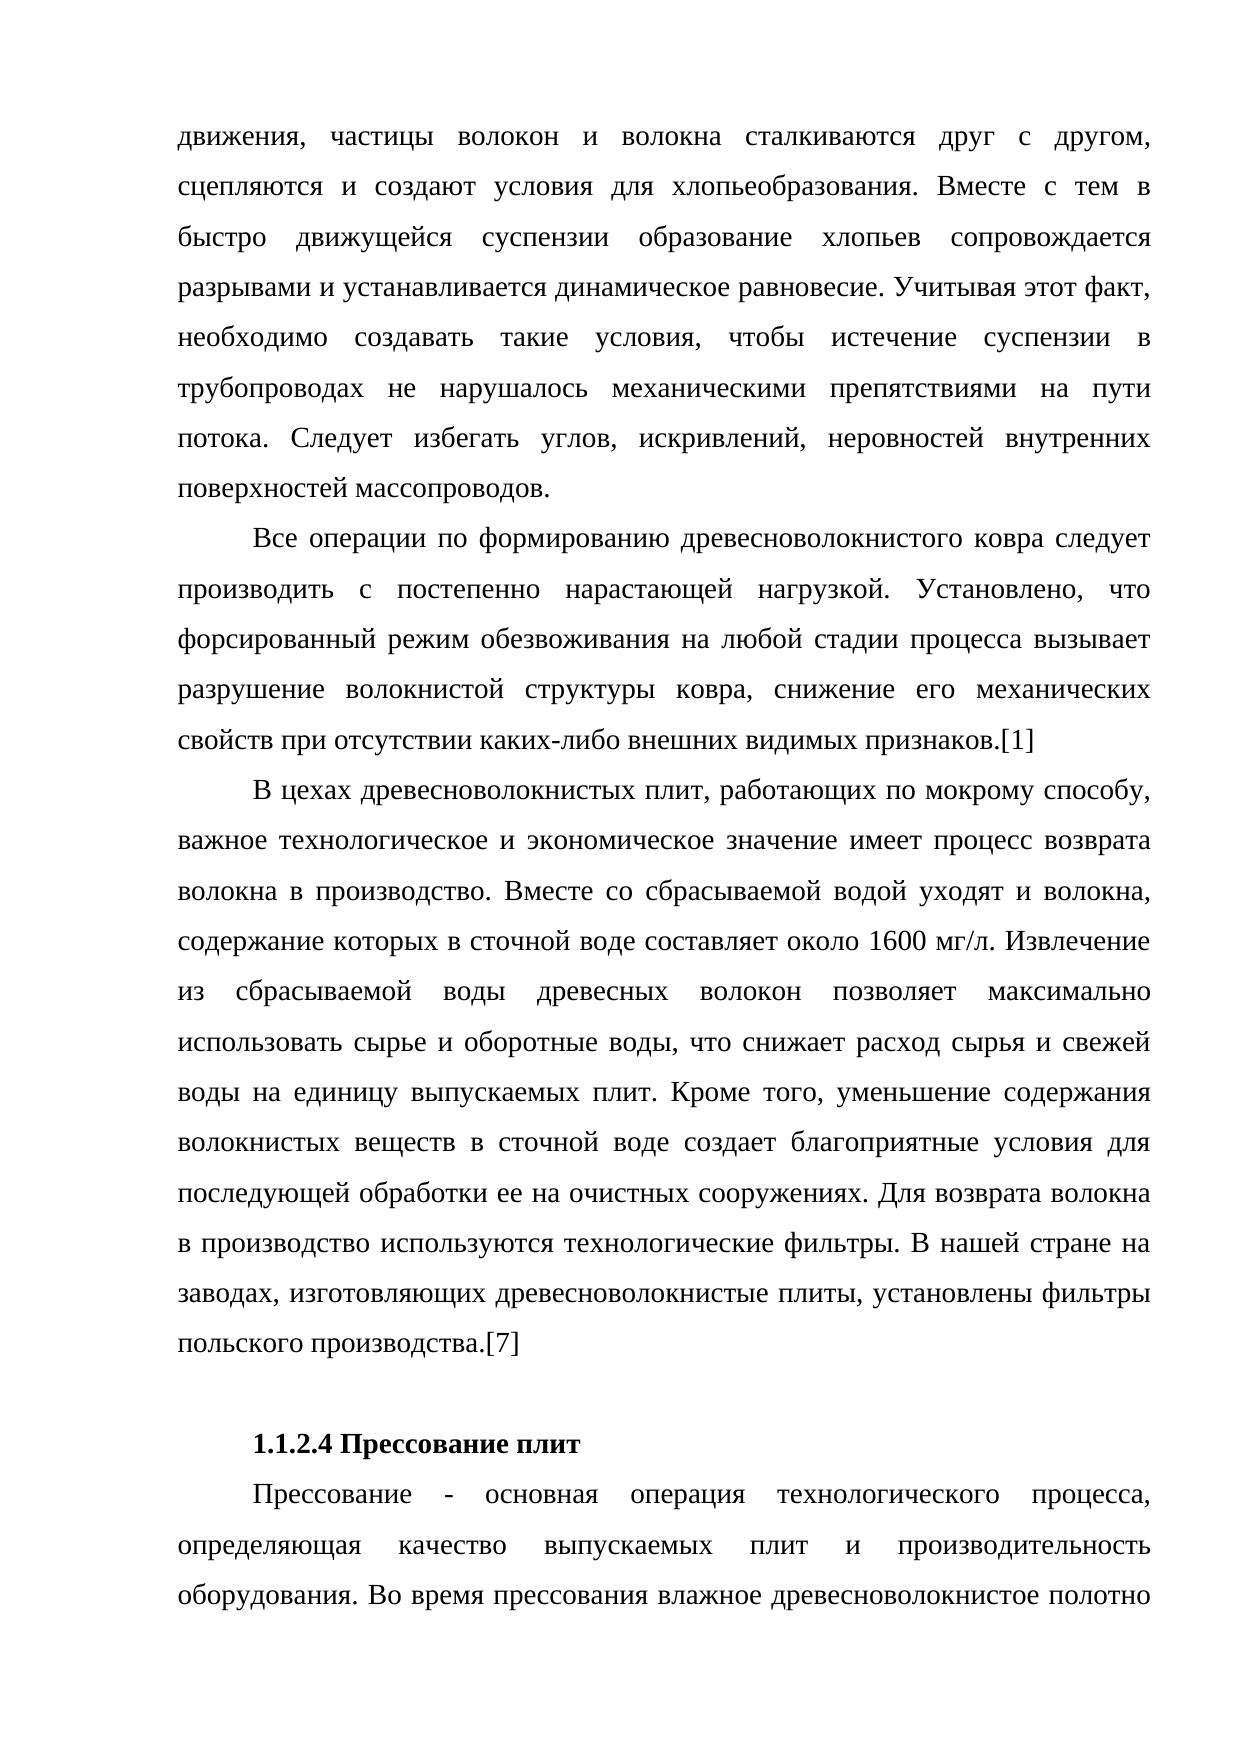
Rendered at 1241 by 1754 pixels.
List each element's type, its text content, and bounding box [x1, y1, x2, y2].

text 1.1.2.4 Прессование плит [177, 1426, 1152, 1460]
text Все операции по формированию древесноволокнистого ковра следует производить с постепенно нарастающей нагрузкой. Установлено, что форсированный режим обезвоживания на любой стадии процесса вызывает разрушение волокнистой структуры ковра, снижение его механических свойств при отсутствии каких-либо внешних видимых признаков.[1] [177, 521, 1152, 755]
text В цехах древесноволокнистых плит, работающих по мокрому способу, важное технологическое и экономическое значение имеет процесс возврата волокна в производство. Вместе со сбрасываемой водой уходят и волокна, содержание которых в сточной воде составляет около 1600 мг/л. Извлечение из сбрасываемой воды древесных волокон позволяет максимально использовать сырье и оборотные воды, что снижает расход сырья и свежей воды на единицу выпускаемых плит. Кроме того, уменьшение содержания волокнистых веществ в сточной воде создает благоприятные условия для последующей обработки ее на очистных сооружениях. Для возврата волокна в производство используются технологические фильтры. В нашей стране на заводах, изготовляющих древесноволокнистые плиты, установлены фильтры польского производства.[7] [177, 772, 1152, 1359]
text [177, 118, 1152, 504]
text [177, 1477, 1152, 1611]
